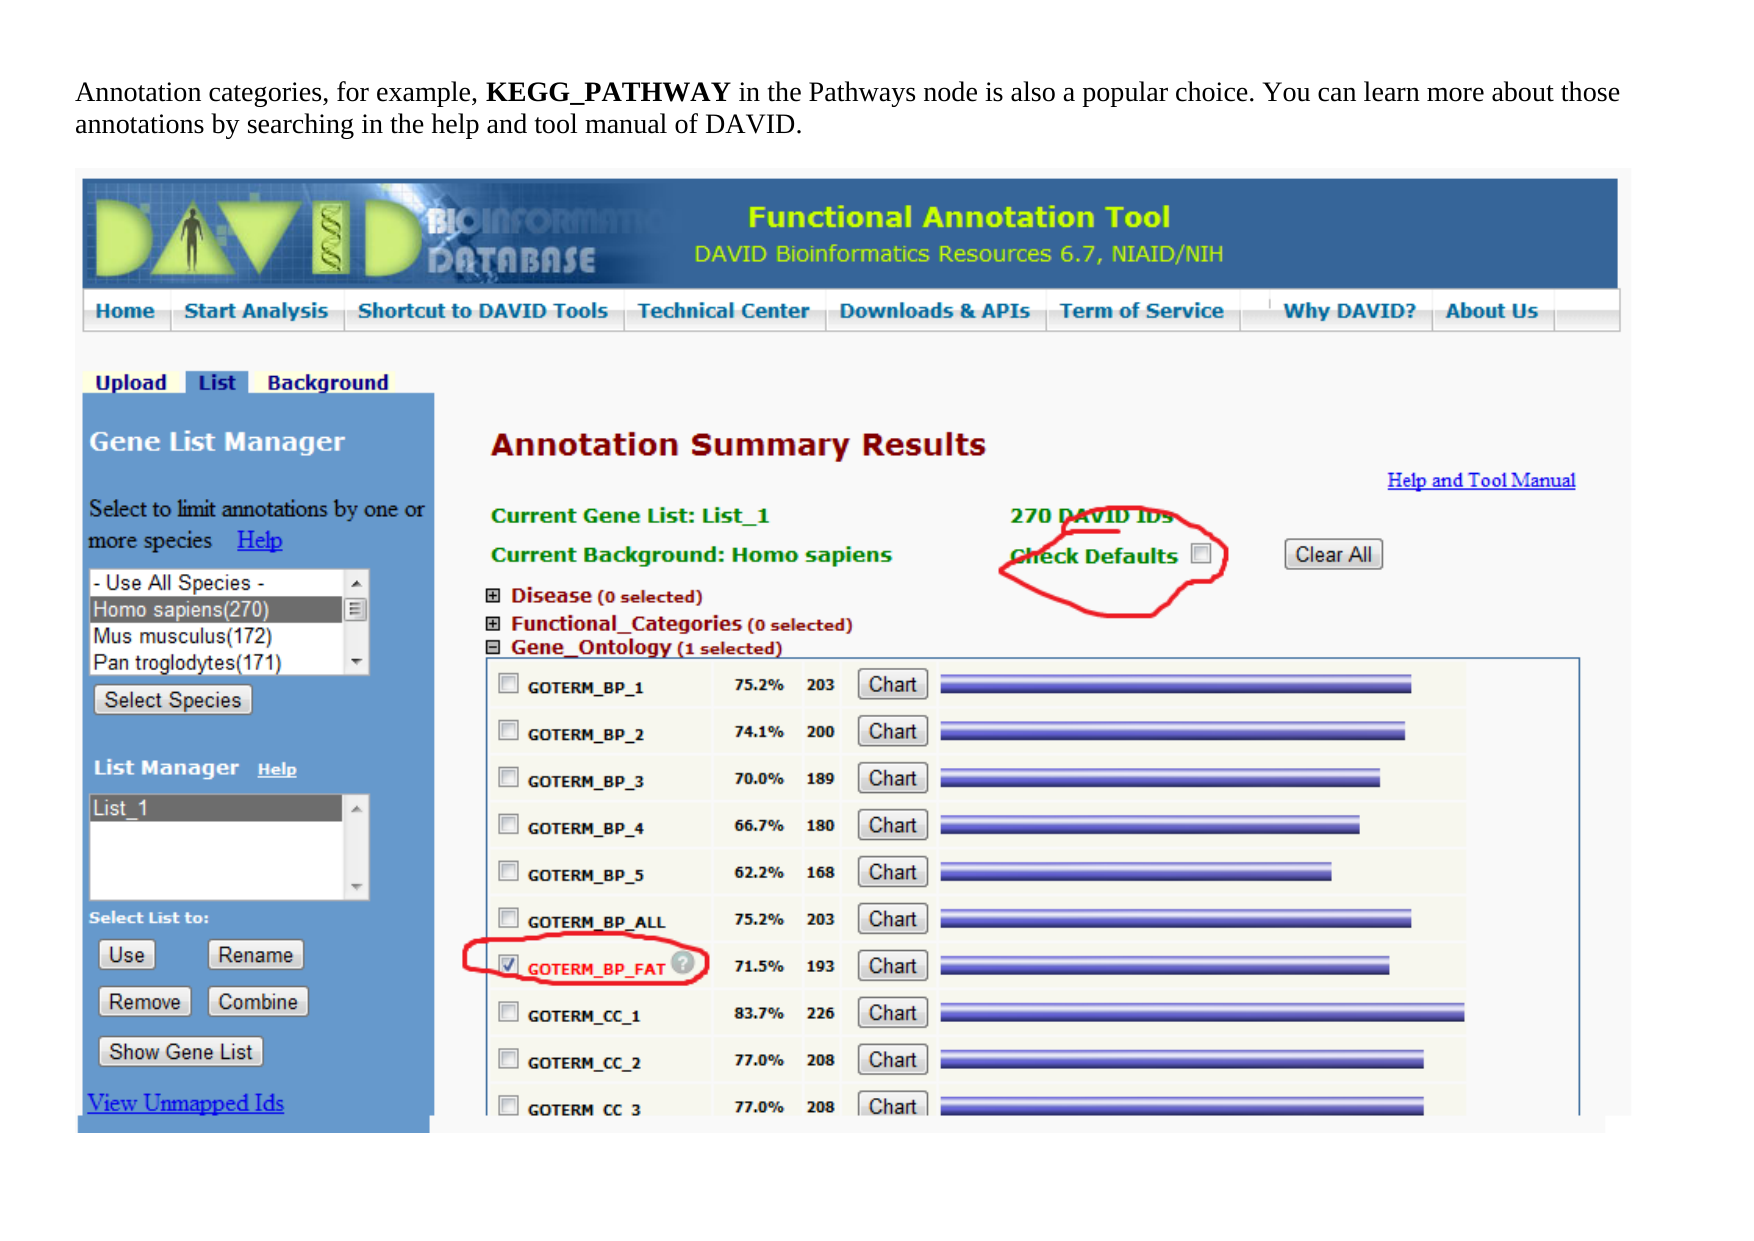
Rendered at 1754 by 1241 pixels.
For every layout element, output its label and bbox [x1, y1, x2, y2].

text [75, 75, 1679, 140]
picture [75, 168, 1632, 1133]
